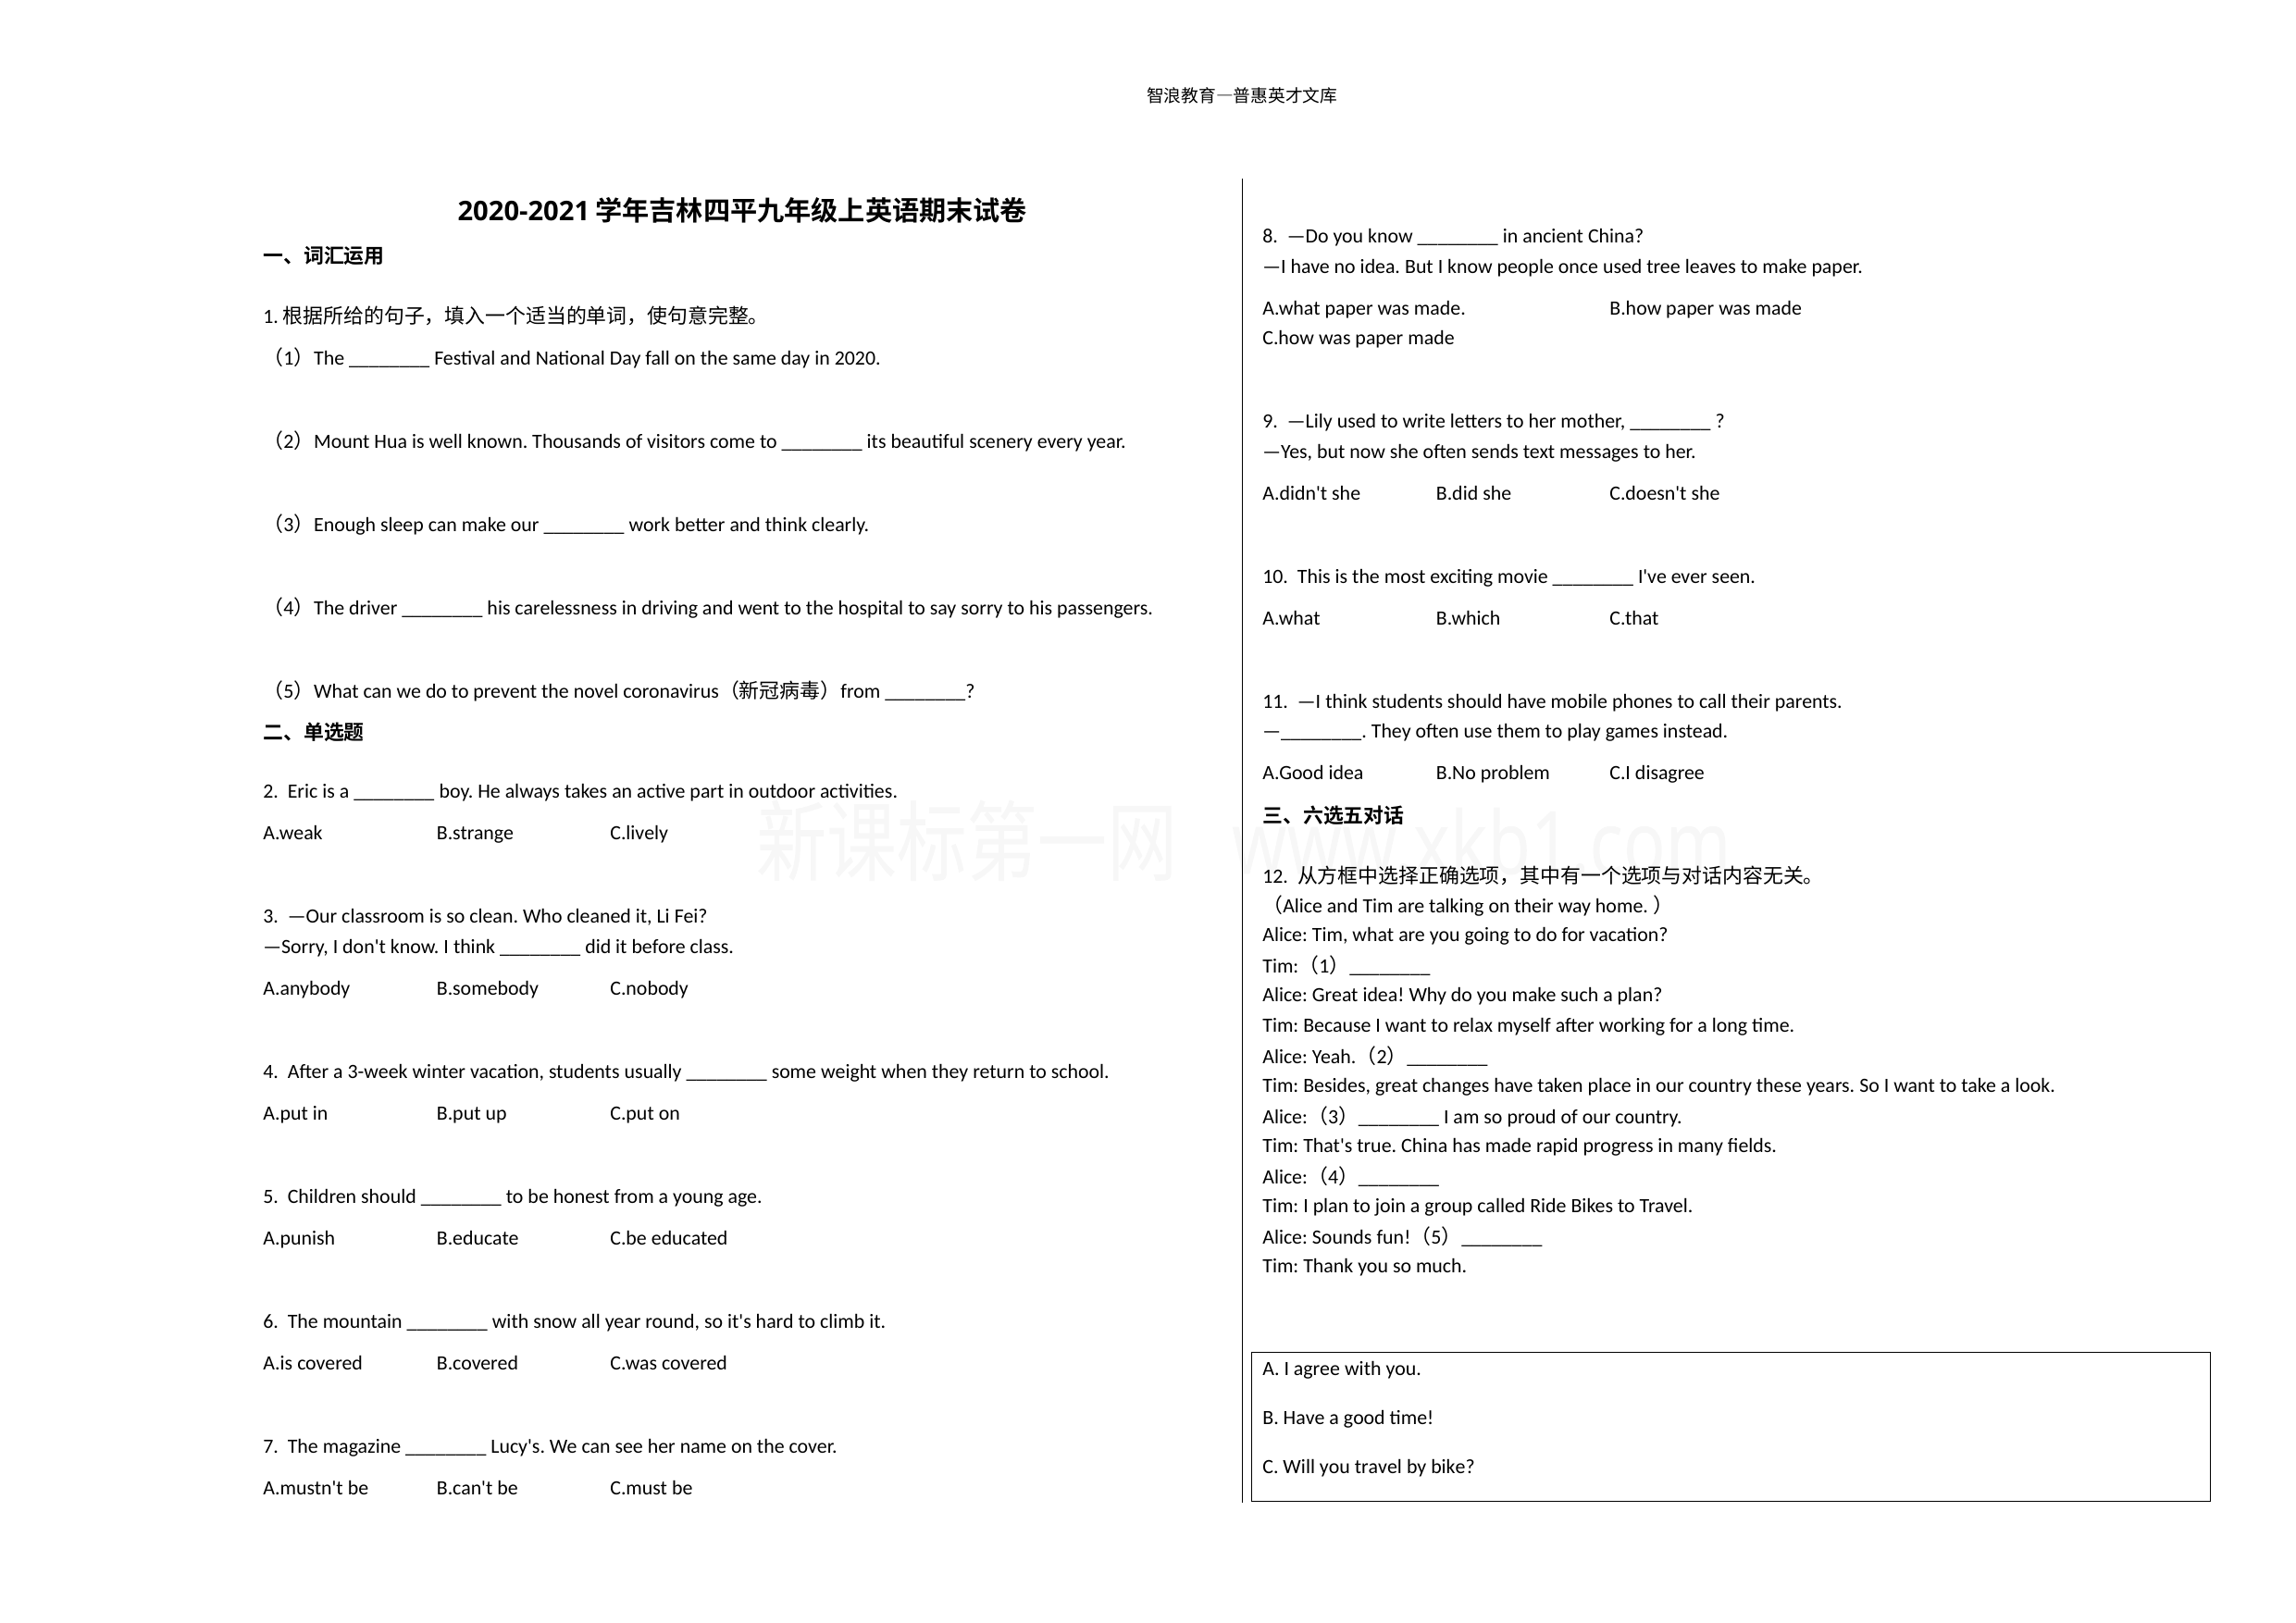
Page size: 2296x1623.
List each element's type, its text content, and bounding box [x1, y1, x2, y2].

text 11. —I think students should have mobile phones to call their parents. —________. They often use them to play games instead. [1262, 686, 2221, 746]
text （2）Mount Hua is well known. Thousands of visitors come to ________ its beautiful scenery every year. [263, 424, 1222, 454]
text A.what B.which C.that [1262, 602, 2221, 632]
text 5. Children should ________ to be honest from a young age. [263, 1181, 1222, 1210]
subtitle 三、六选五对话 [1262, 799, 2221, 829]
text 7. The magazine ________ Lucy's. We can see her name on the cover. [263, 1431, 1222, 1460]
text A.anybody B.somebody C.nobody [263, 973, 1222, 1002]
text 3. —Our classroom is so clean. Who cleaned it, Li Fei? —Sorry, I don't know. I think ________ did it before class. [263, 900, 1222, 960]
text 8. —Do you know ________ in ancient China? —I have no idea. But I know people once used tree leaves to make paper. [1262, 220, 2221, 280]
text A.put in B.put up C.put on [263, 1097, 1222, 1127]
text A.Good idea B.No problem C.I disagree [1262, 757, 2221, 787]
text 10. This is the most exciting movie ________ I've ever seen. [1262, 561, 2221, 590]
text （4）The driver ________ his carelessness in driving and went to the hospital to say sorry to his passengers. [263, 590, 1222, 621]
subtitle 2020-2021学年吉林四平九年级上英语期末试卷 [263, 179, 1222, 239]
text A.is covered B.covered C.was covered [263, 1347, 1222, 1377]
text 1. 根据所给的句子，填入一个适当的单词，使句意完整。 [263, 299, 1222, 329]
text 6. The mountain ________ with snow all year round, so it's hard to climb it. [263, 1306, 1222, 1335]
subtitle 一、词汇运用 [263, 239, 1222, 269]
text A.punish B.educate C.be educated [263, 1222, 1222, 1252]
text A.mustn't be B.can't be C.must be [263, 1472, 1222, 1502]
text A.what paper was made. B.how paper was made C.how was paper made [1262, 292, 2221, 353]
text （1）The ________ Festival and National Day fall on the same day in 2020. [263, 341, 1222, 371]
text 4. After a 3-week winter vacation, students usually ________ some weight when they return to school. [263, 1056, 1222, 1085]
text A.didn't she B.did she C.doesn't she [1262, 477, 2221, 507]
text 12. 从方框中选择正确选项，其中有一个选项与对话内容无关。 （Alice and Tim are talking on their way home. ） Alice: Tim, what are you going to do for vacation? Tim:（1）________ Alice: Great idea! Why do you make such a plan? Tim: Because I want to relax myself after working for a long time. Alice: Yeah.（2）________ Tim: Besides, great changes have taken place in our country these years. So I want to take a look. Alice:（3）________ I am so proud of our country. Tim: That's true. China has made rapid progress in many fields. Alice:（4）________ Tim: I plan to join a group called Ride Bikes to Travel. Alice: Sounds fun!（5）________ Tim: Thank you so much. [1262, 859, 2221, 1340]
text 2. Eric is a ________ boy. He always takes an active part in outdoor activities. [263, 775, 1222, 806]
subtitle 二、单选题 [263, 715, 1222, 746]
text 9. —Lily used to write letters to her mother, ________ ? —Yes, but now she often sends text messages to her. [1262, 405, 2221, 465]
text （3）Enough sleep can make our ________ work better and think clearly. [263, 507, 1222, 538]
text （5）What can we do to prevent the novel coronavirus（新冠病毒）from ________? [263, 674, 1222, 704]
text A.weak B.strange C.lively [263, 817, 1222, 848]
